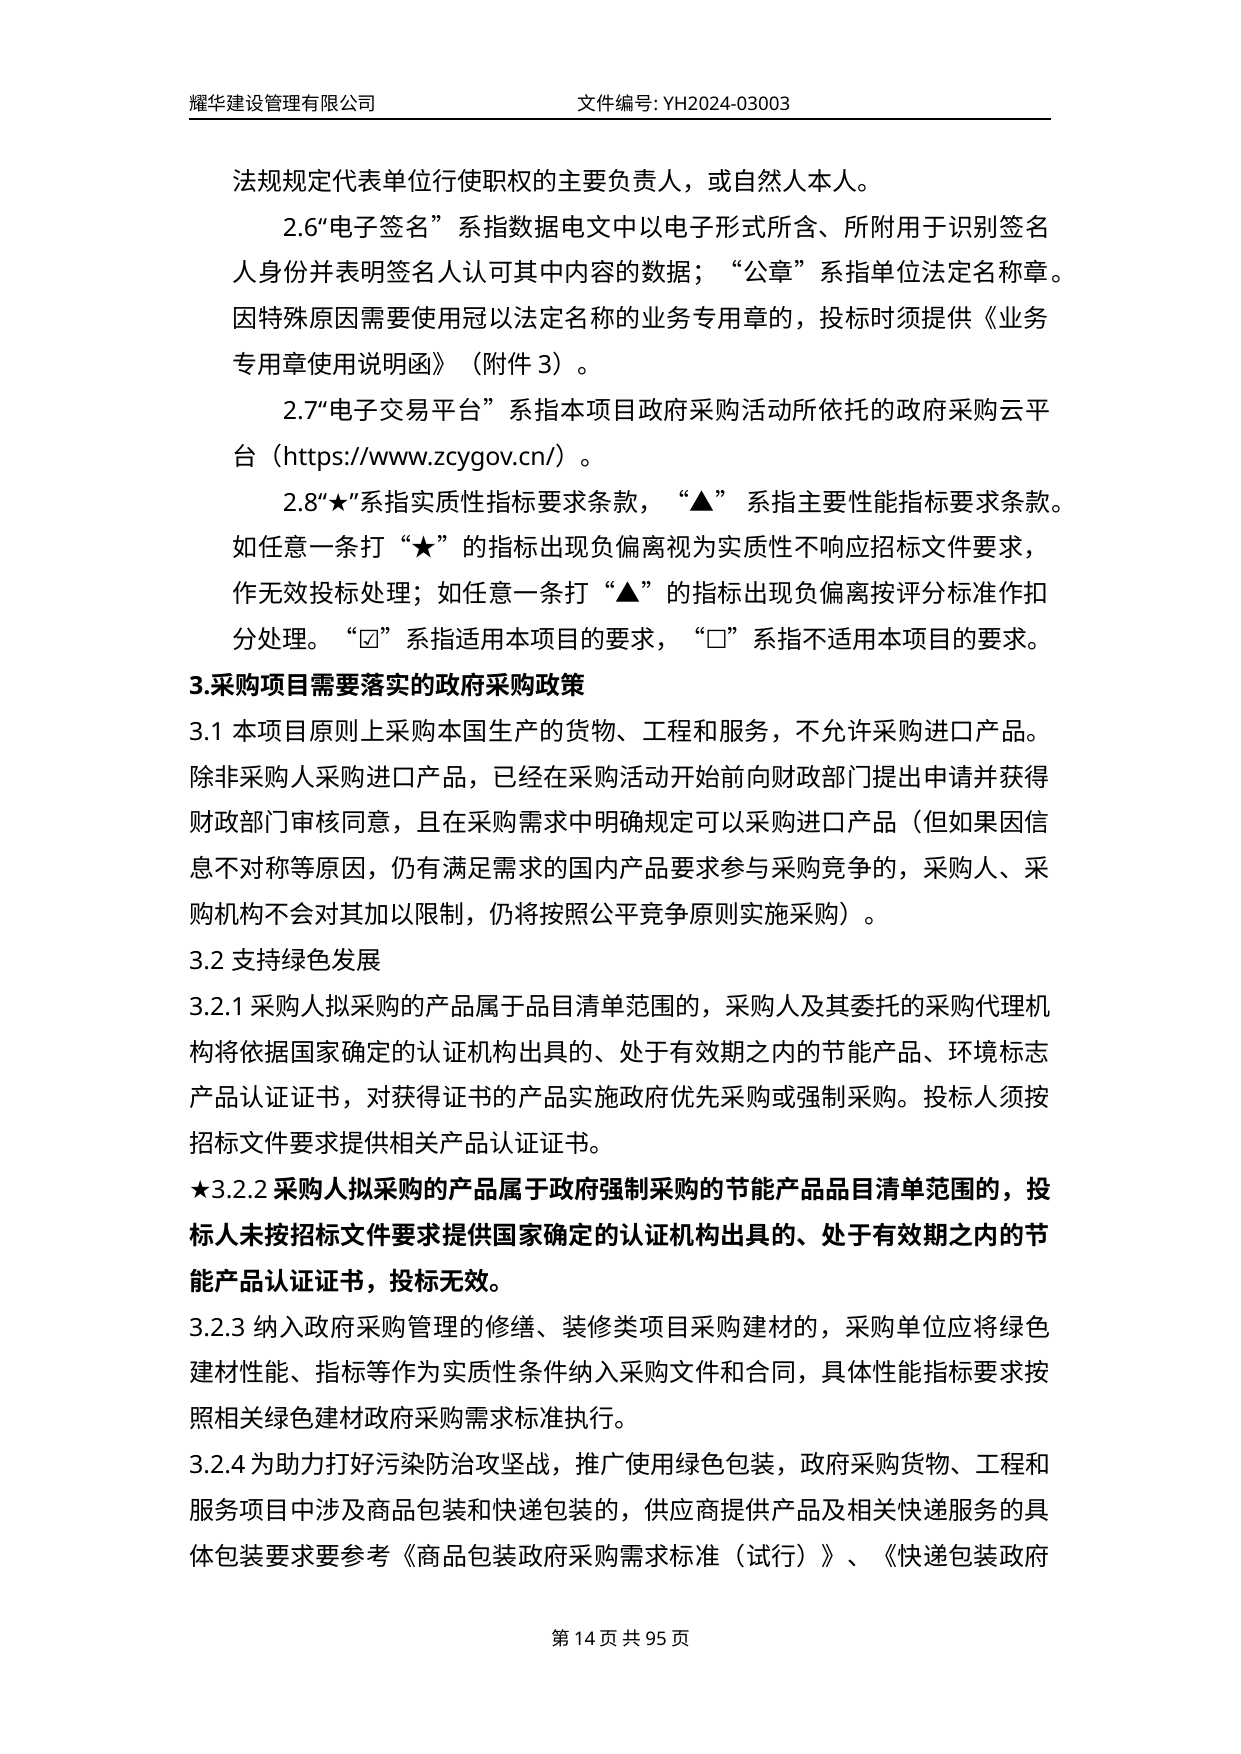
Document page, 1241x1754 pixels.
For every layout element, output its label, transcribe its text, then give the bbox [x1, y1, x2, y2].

text 3.采购项目需要落实的政府采购政策 [189, 658, 1051, 703]
text ★3.2.2采购人拟采购的产品属于政府强制采购的节能产品品目清单范围的，投标人未按招标文件要求提供国家确定的认证机构出具的、处于有效期之内的节能产品认证证书，投标无效。 [189, 1162, 1051, 1299]
text 3.2.1采购人拟采购的产品属于品目清单范围的，采购人及其委托的采购代理机构将依据国家确定的认证机构出具的、处于有效期之内的节能产品、环境标志产品认证证书，对获得证书的产品实施政府优先采购或强制采购。投标人须按招标文件要求提供相关产品认证证书。 [189, 978, 1051, 1162]
text 3.1 本项目原则上采购本国生产的货物、工程和服务，不允许采购进口产品。除非采购人采购进口产品，已经在采购活动开始前向财政部门提出申请并获得财政部门审核同意，且在采购需求中明确规定可以采购进口产品（但如果因信息不对称等原因，仍有满足需求的国内产品要求参与采购竞争的，采购人、采购机构不会对其加以限制，仍将按照公平竞争原则实施采购）。 [189, 703, 1051, 933]
text 3.2.3 纳入政府采购管理的修缮、装修类项目采购建材的，采购单位应将绿色建材性能、指标等作为实质性条件纳入采购文件和合同，具体性能指标要求按照相关绿色建材政府采购需求标准执行。 [189, 1299, 1051, 1437]
text 2.7“电子交易平台”系指本项目政府采购活动所依托的政府采购云平台（https://www.zcygov.cn/）。 [233, 383, 1051, 474]
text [233, 153, 1051, 199]
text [189, 1437, 1051, 1574]
text 2.8“★”系指实质性指标要求条款，“▲” 系指主要性能指标要求条款。如任意一条打“★”的指标出现负偏离视为实质性不响应招标文件要求，作无效投标处理；如任意一条打“▲”的指标出现负偏离按评分标准作扣分处理。“☑”系指适用本项目的要求，“☐”系指不适用本项目的要求。 [233, 474, 1051, 658]
text 2.6“电子签名”系指数据电文中以电子形式所含、所附用于识别签名人身份并表明签名人认可其中内容的数据；“公章”系指单位法定名称章。因特殊原因需要使用冠以法定名称的业务专用章的，投标时须提供《业务专用章使用说明函》（附件3）。 [233, 199, 1051, 383]
text 3.2 支持绿色发展 [189, 933, 1051, 978]
